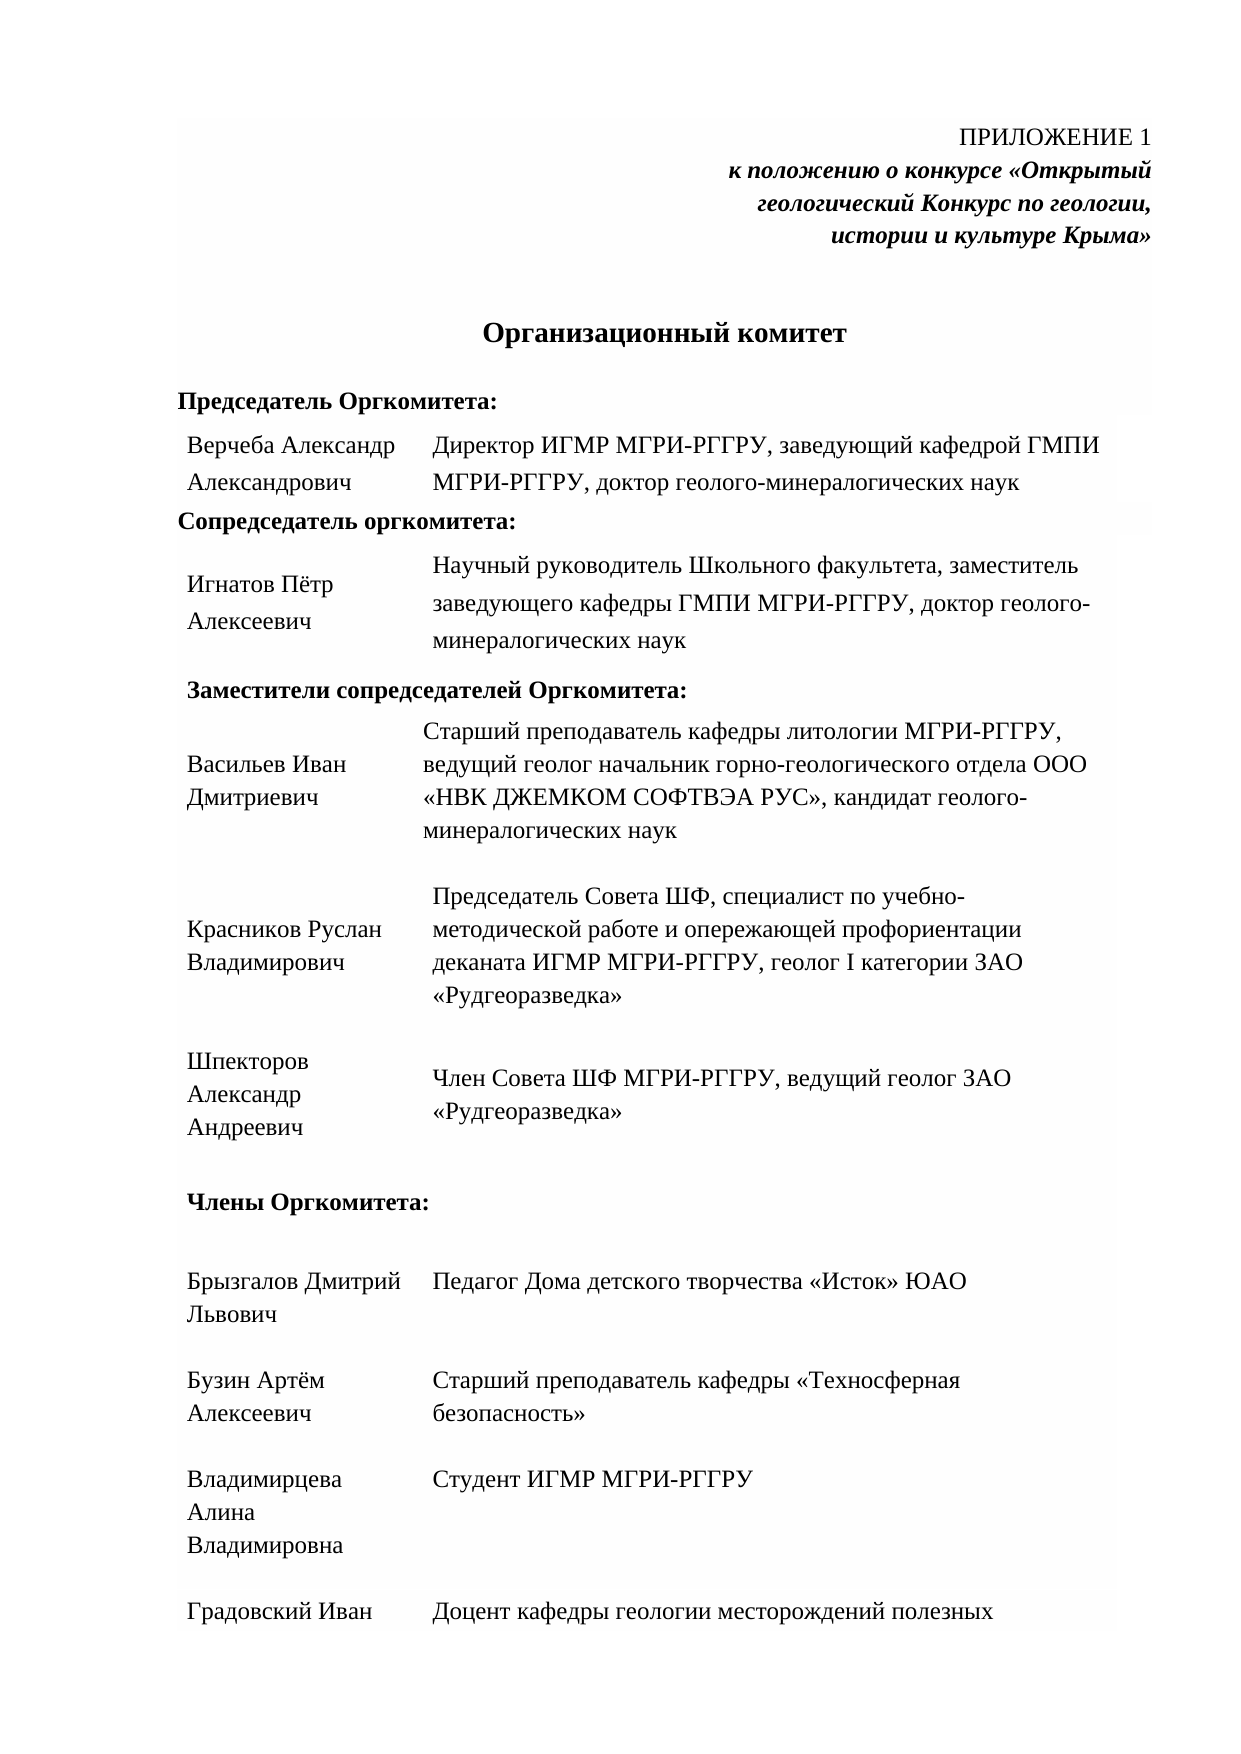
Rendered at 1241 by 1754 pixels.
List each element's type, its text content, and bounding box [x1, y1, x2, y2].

table_cell Васильев Иван Дмитриевич [177, 710, 423, 875]
table_cell Студент ИГМР МГРИ-РГГРУ [423, 1458, 1117, 1589]
table_header Верчеба Александр Александрович [177, 415, 423, 502]
table_cell Старший преподаватель кафедры литологии МГРИ-РГГРУ, ведущий геолог начальник горно-геологического отдела ООО «НВК ДЖЕМКОМ СОФТВЭА РУС», кандидат геолого-минералогических наук [423, 710, 1117, 875]
table_header Научный руководитель Школьного факультета, заместитель заведующего кафедры ГМПИ МГРИ-РГГРУ, доктор геолого-минералогических наук [423, 535, 1117, 660]
text Организационный комитет [177, 315, 1152, 348]
text истории и культуре Крыма» [177, 217, 1152, 249]
text Председатель Оргкомитета: [177, 382, 1152, 415]
table_cell Бузин Артём Алексеевич [177, 1359, 423, 1458]
table_cell Старший преподаватель кафедры «Техносферная безопасность» [423, 1359, 1117, 1458]
table_cell Член Совета ШФ МГРИ-РГГРУ, ведущий геолог ЗАО «Рудгеоразведка» [423, 1040, 1117, 1172]
text Сопредседатель оргкомитета: [177, 502, 1152, 535]
table_cell Шпекторов Александр Андреевич [177, 1040, 423, 1172]
table_cell Заместители сопредседателей Оргкомитета: [177, 660, 1117, 710]
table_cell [177, 1590, 423, 1631]
table_cell Председатель Совета ШФ, специалист по учебно-методической работе и опережающей профориентации деканата ИГМР МГРИ-РГГРУ, геолог I категории ЗАО «Рудгеоразведка» [423, 875, 1117, 1040]
table_cell Педагог Дома детского творчества «Исток» ЮАО [423, 1260, 1117, 1359]
text геологический Конкурс по геологии, [177, 184, 1152, 217]
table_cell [423, 1590, 1117, 1631]
table_cell Члены Оргкомитета: [177, 1172, 1117, 1260]
table_cell Брызгалов Дмитрий Львович [177, 1260, 423, 1359]
table_header Игнатов Пётр Алексеевич [177, 535, 423, 660]
text ПРИЛОЖЕНИЕ 1 к положению о конкурсе «Открытый [177, 118, 1152, 184]
table_header Директор ИГМР МГРИ-РГГРУ, заведующий кафедрой ГМПИ МГРИ-РГГРУ, доктор геолого-минералогических наук [423, 415, 1117, 502]
table_cell Красников Руслан Владимирович [177, 875, 423, 1040]
table_cell Владимирцева Алина Владимировна [177, 1458, 423, 1589]
